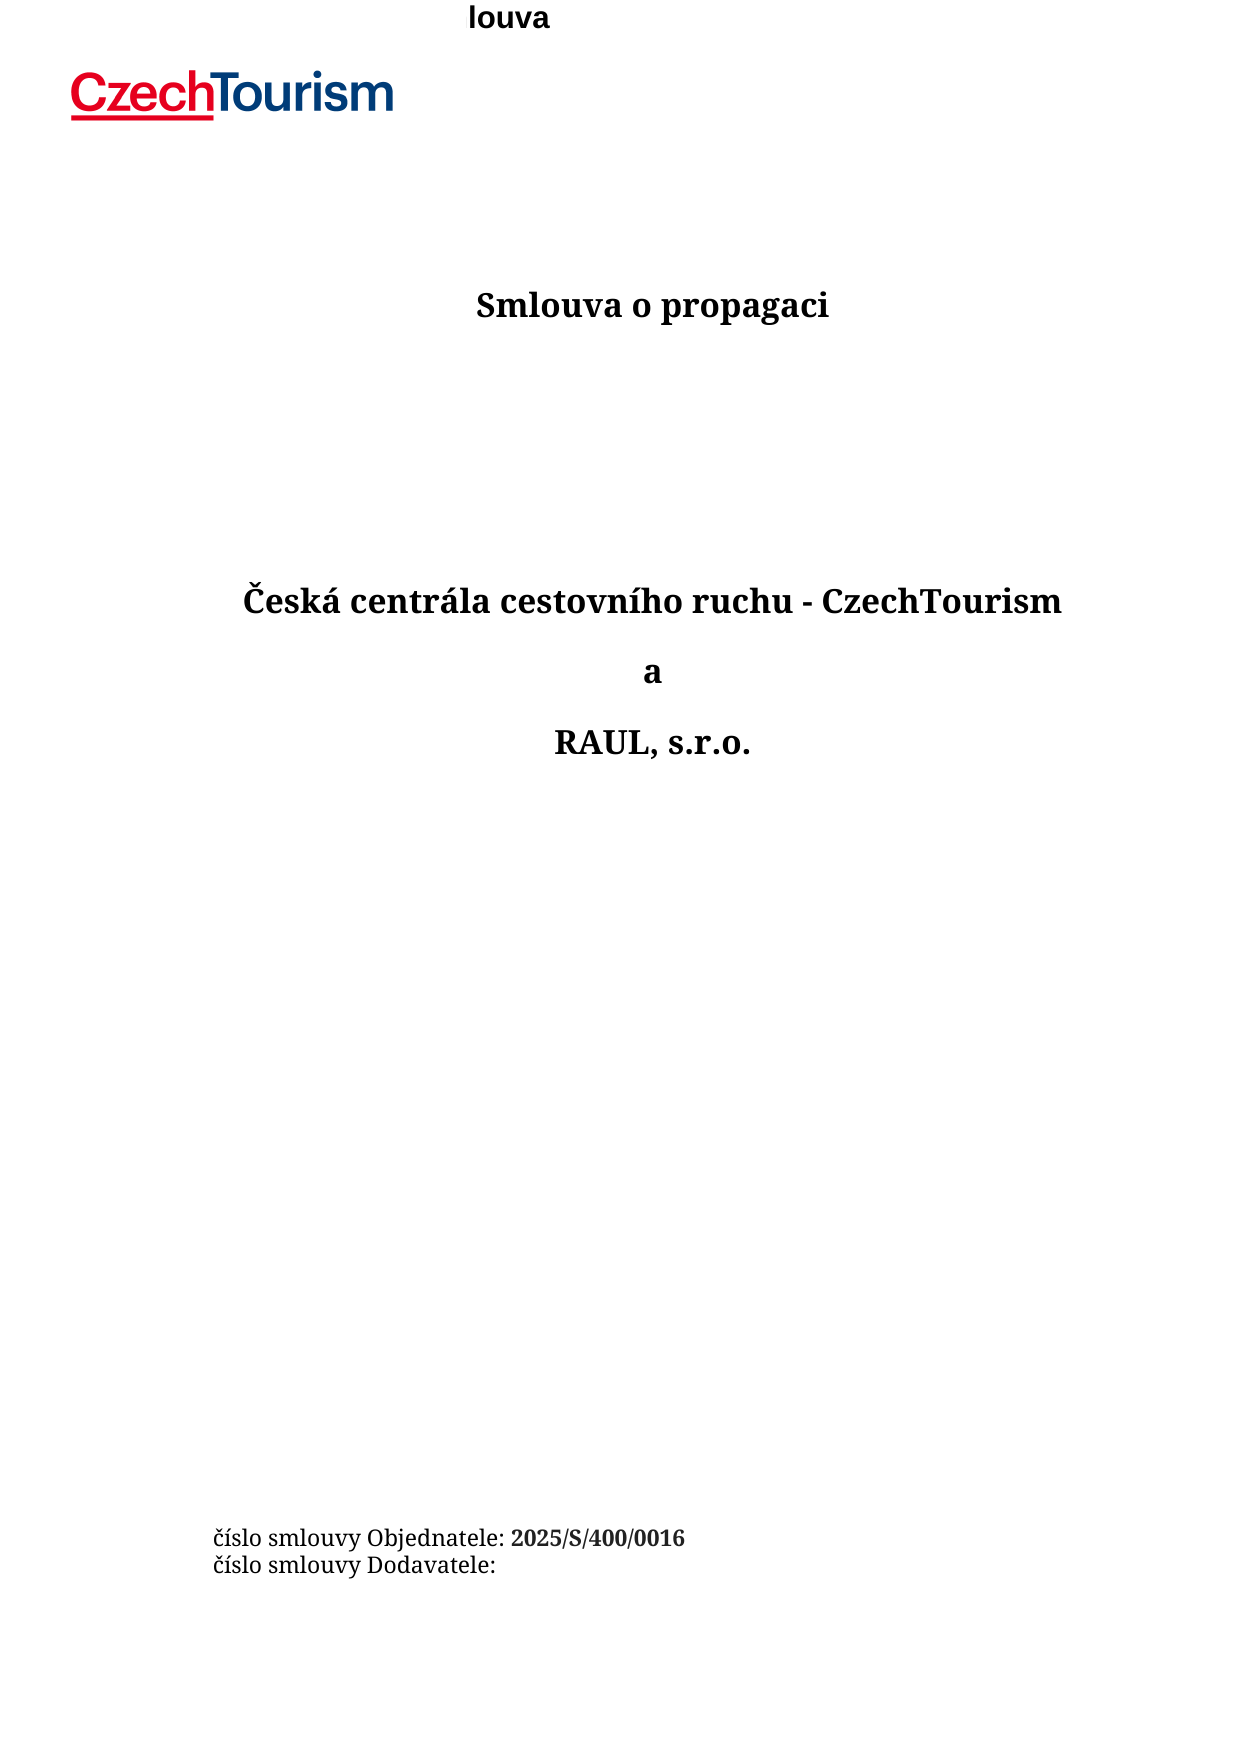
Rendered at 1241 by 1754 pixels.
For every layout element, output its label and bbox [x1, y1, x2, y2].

picture [0, 0, 467, 195]
